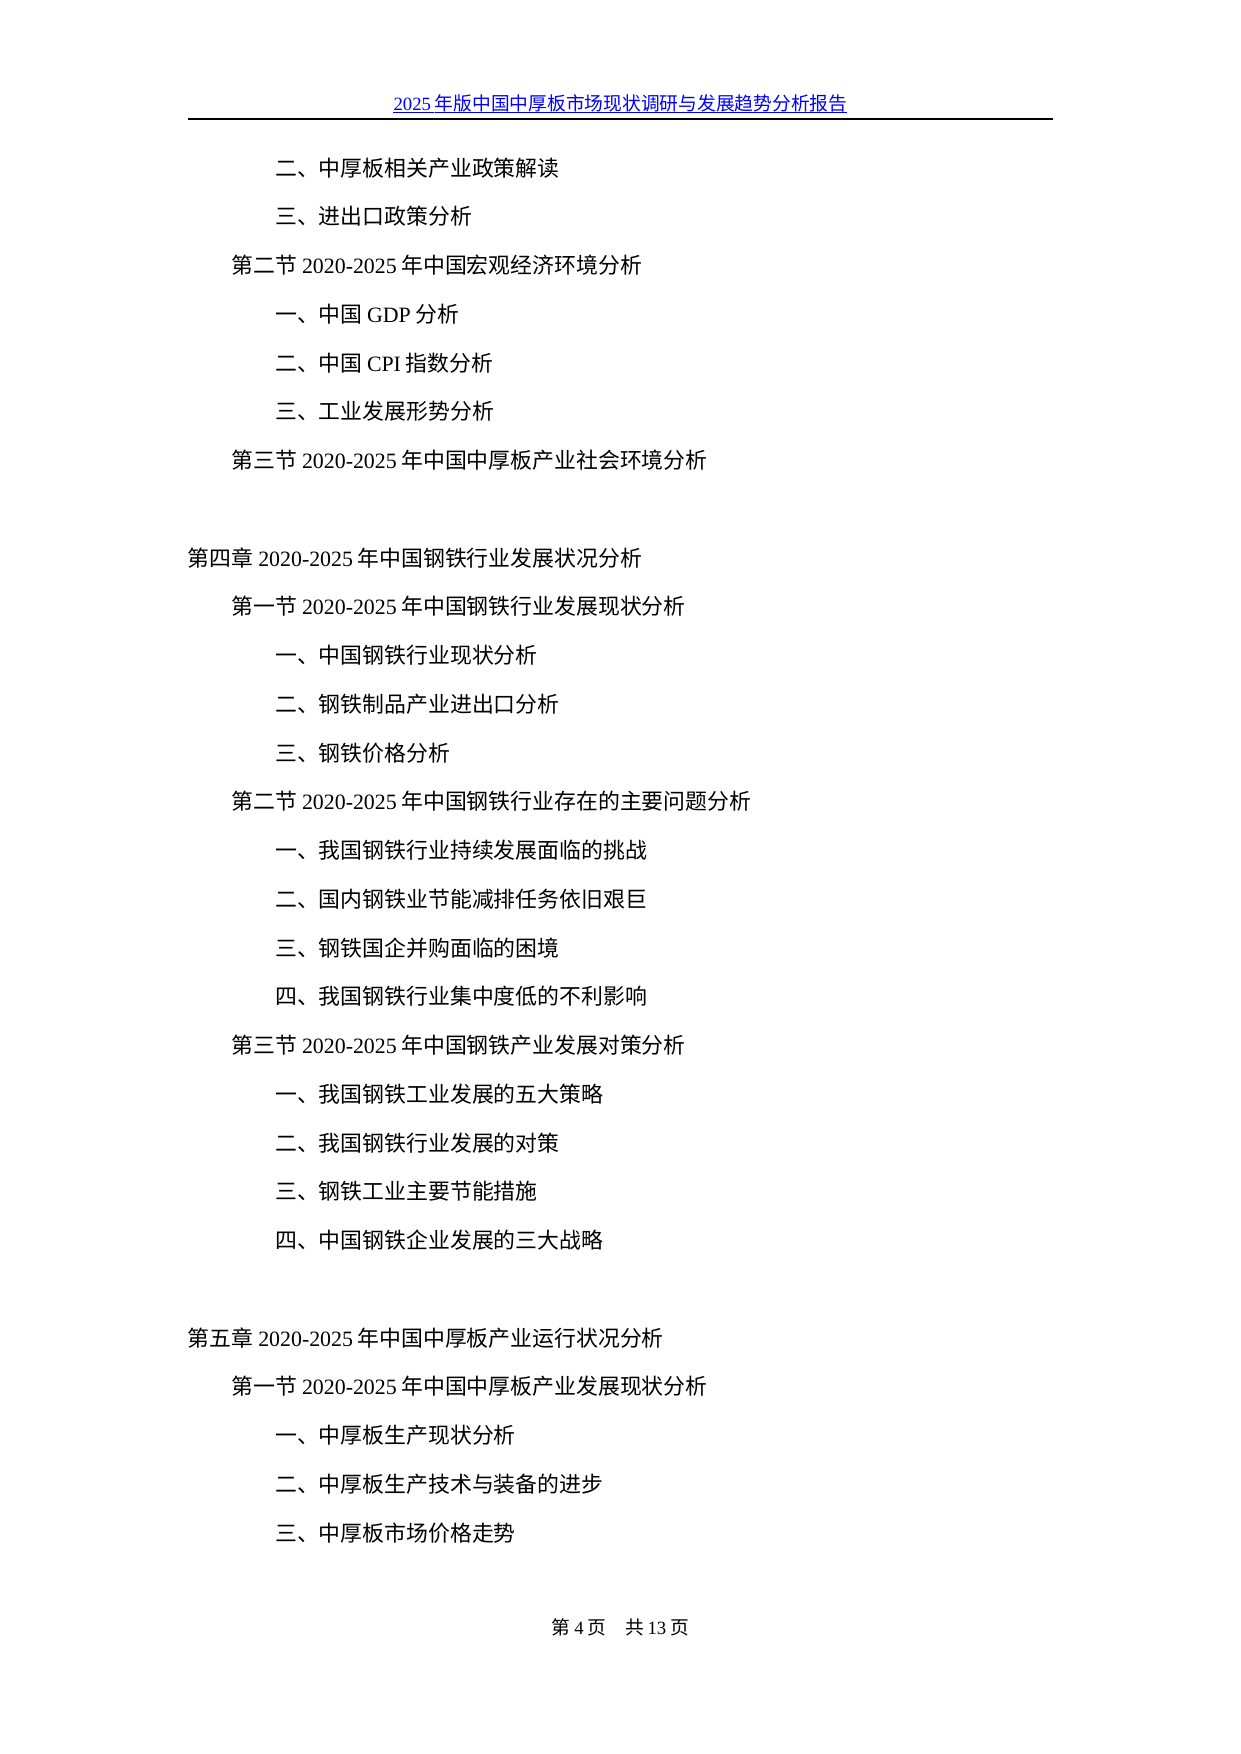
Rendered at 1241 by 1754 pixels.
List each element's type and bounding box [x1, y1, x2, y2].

text [187, 150, 1053, 1548]
